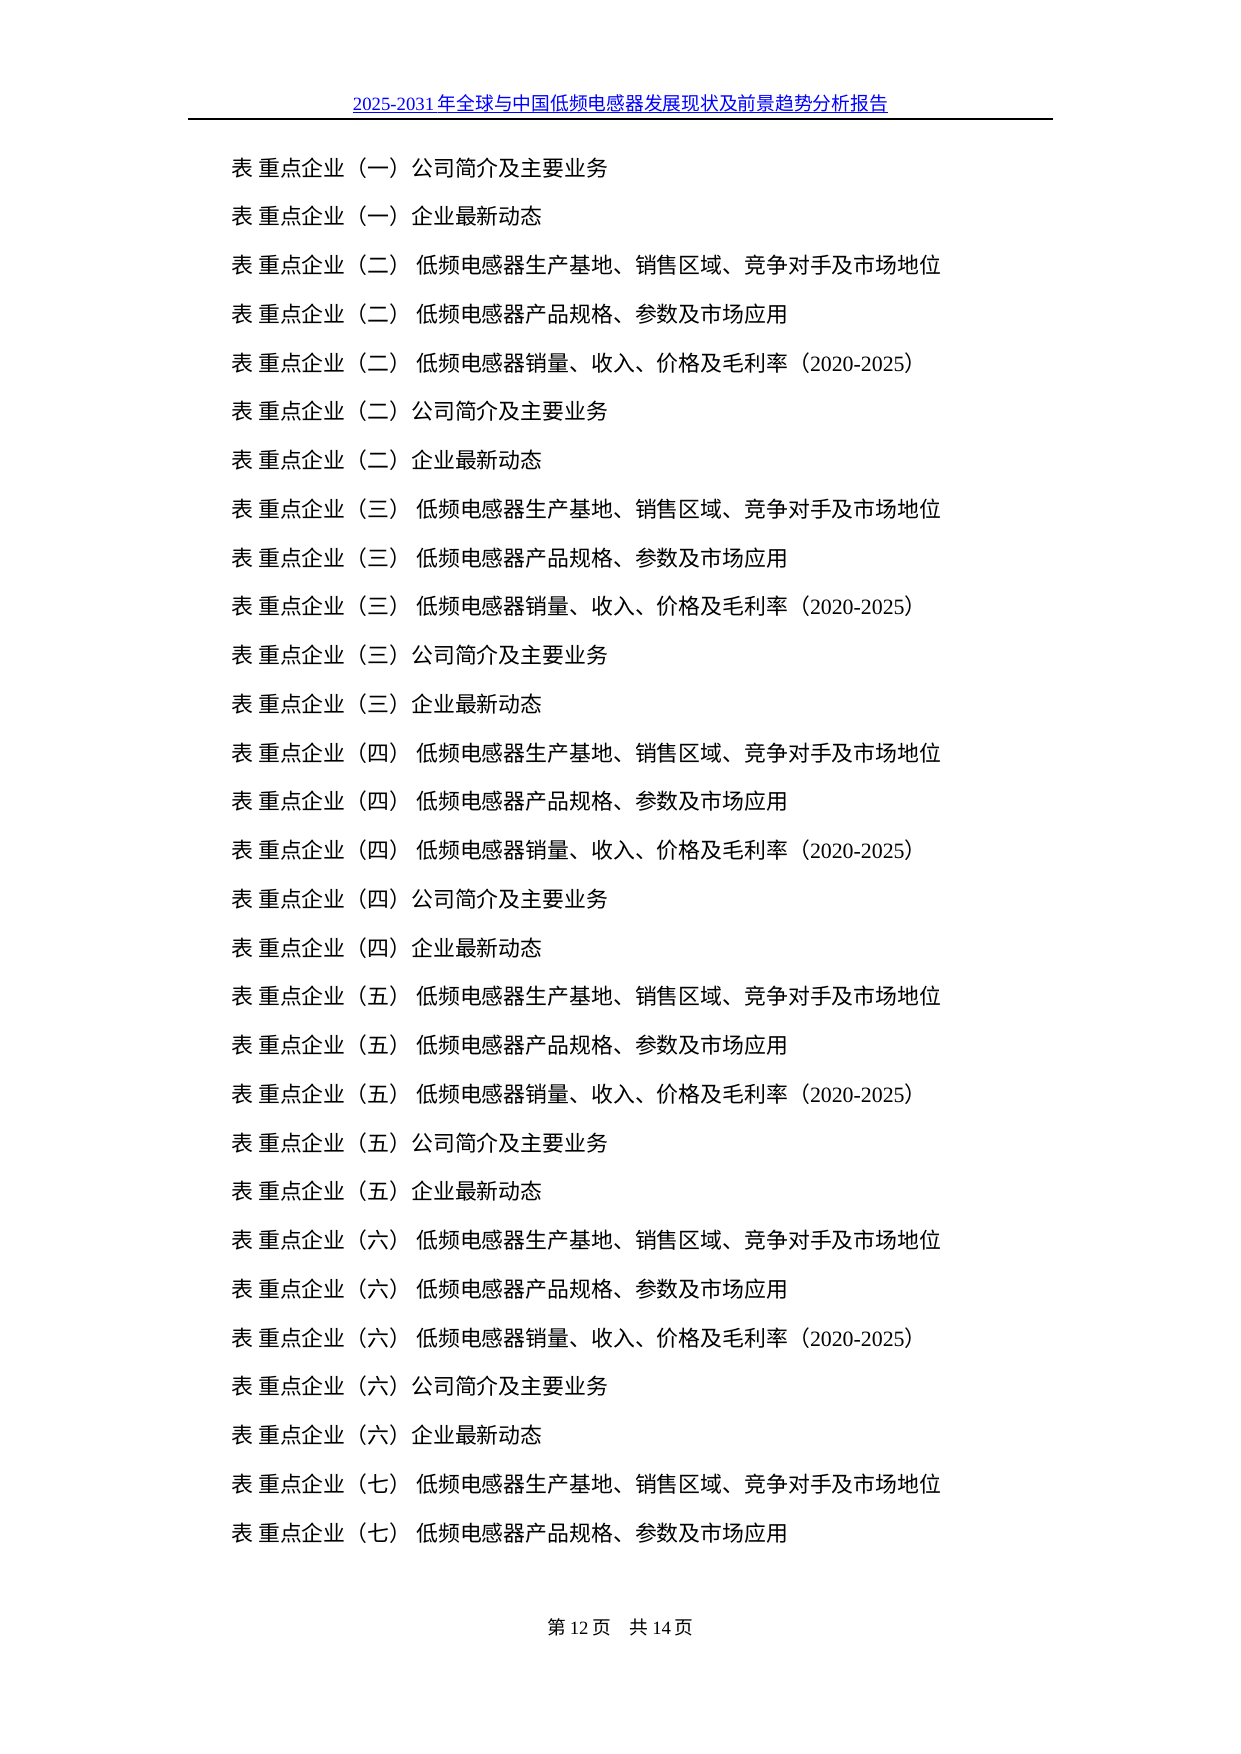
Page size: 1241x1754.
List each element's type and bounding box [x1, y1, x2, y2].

text [187, 150, 1053, 1548]
